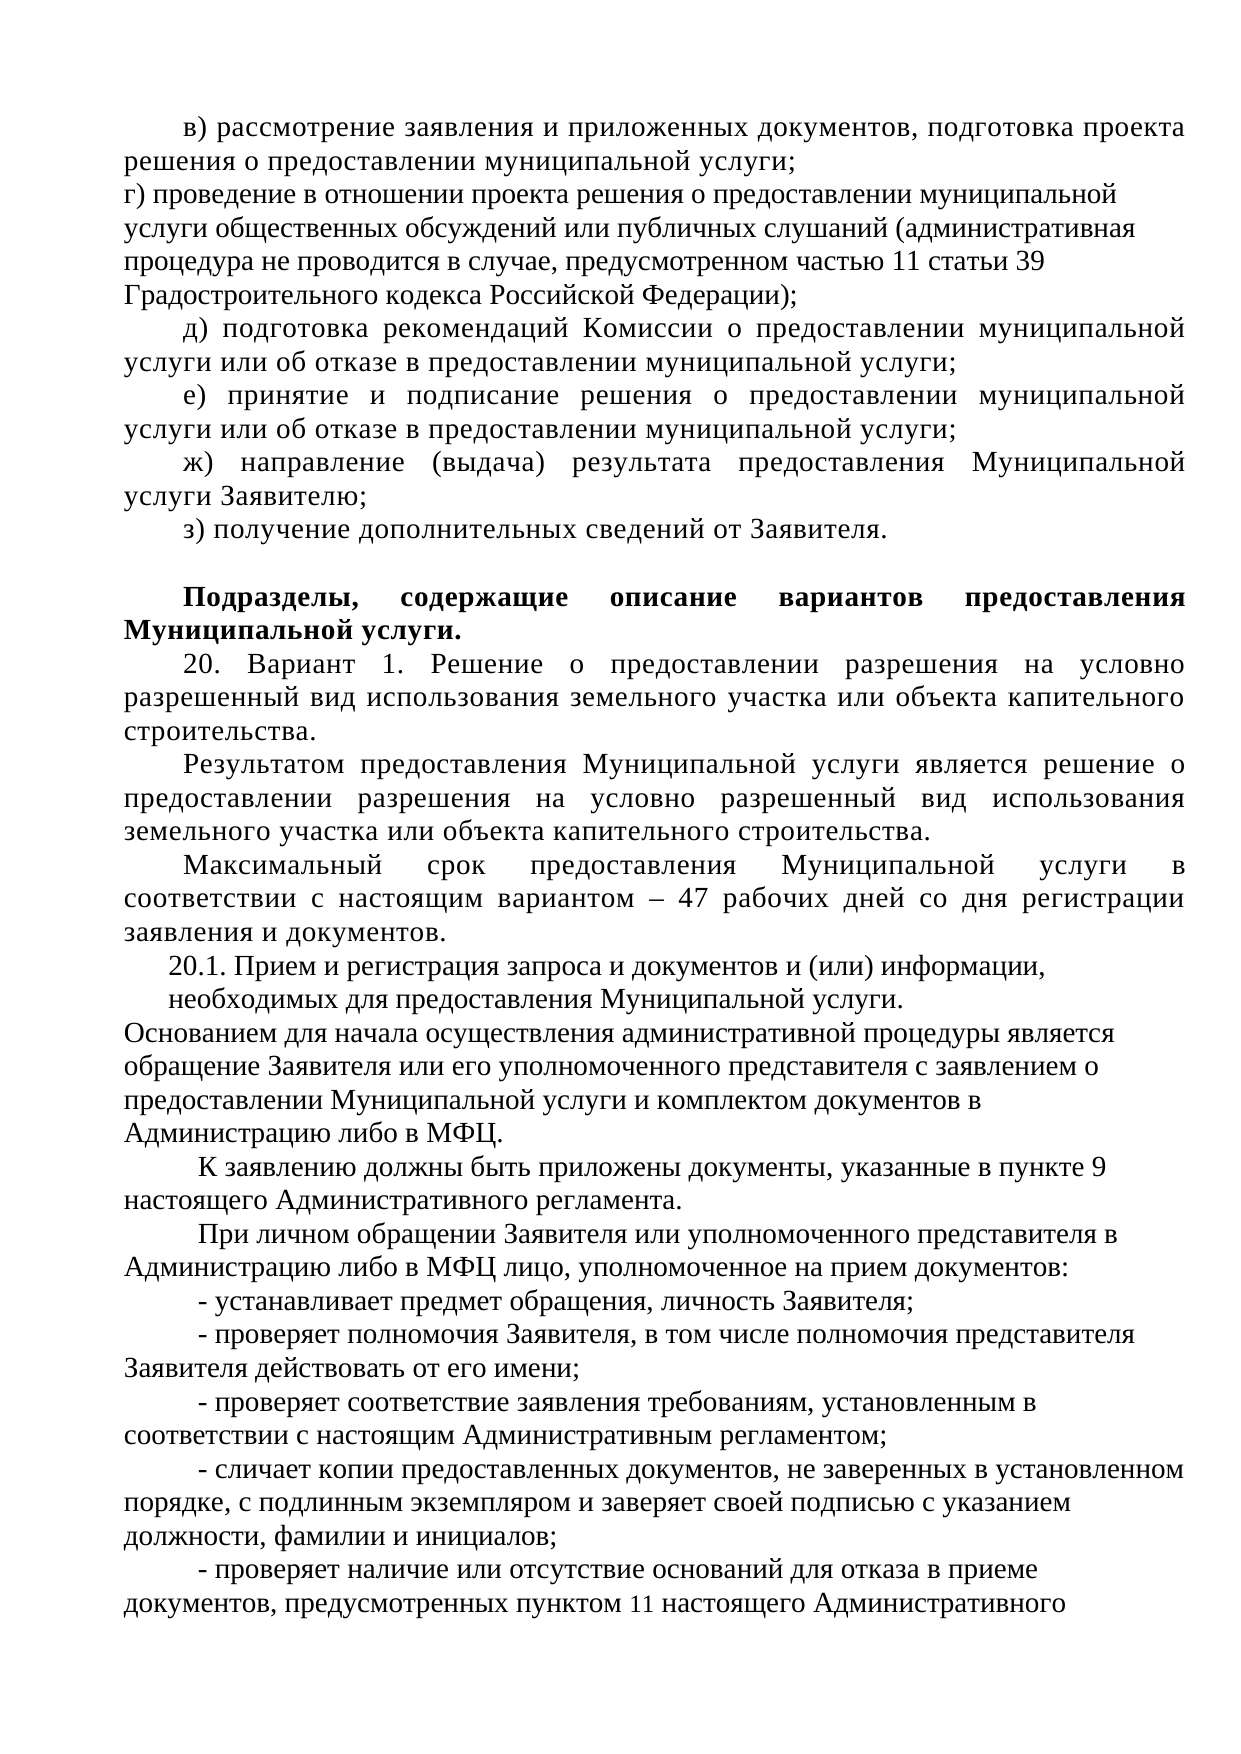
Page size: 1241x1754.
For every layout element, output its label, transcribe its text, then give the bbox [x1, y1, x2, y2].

text Максимальный срок предоставления Муниципальной услуги в соответствии с настоящим вариантом – 47 рабочих дней со дня регистрации заявления и документов. [124, 847, 1187, 948]
text - проверяет соответствие заявления требованиям, установленным в соответствии с настоящим Административным регламентом; [124, 1384, 1187, 1451]
text ж) направление (выдача) результата предоставления Муниципальной услуги Заявителю; [124, 444, 1187, 512]
text - сличает копии предоставленных документов, не заверенных в установленном порядке, с подлинным экземпляром и заверяет своей подписью с указанием должности, фамилии и инициалов; [124, 1451, 1187, 1551]
text Основанием для начала осуществления административной процедуры является обращение Заявителя или его уполномоченного представителя с заявлением о предоставлении Муниципальной услуги и комплектом документов в Администрацию либо в МФЦ. [124, 1015, 1187, 1149]
text г) проведение в отношении проекта решения о предоставлении муниципальной услуги общественных обсуждений или публичных слушаний (административная процедура не проводится в случае, предусмотренном частью 11 статьи 39 Градостроительного кодекса Российской Федерации); [124, 176, 1187, 310]
text 20.1. Прием и регистрация запроса и документов и (или) информации, необходимых для предоставления Муниципальной услуги. [168, 948, 1187, 1015]
text Результатом предоставления Муниципальной услуги является решение о предоставлении разрешения на условно разрешенный вид использования земельного участка или объекта капительного строительства. [124, 746, 1187, 847]
text д) подготовка рекомендаций Комиссии о предоставлении муниципальной услуги или об отказе в предоставлении муниципальной услуги; [124, 310, 1187, 377]
text - устанавливает предмет обращения, личность Заявителя; [124, 1283, 1187, 1317]
text е) принятие и подписание решения о предоставлении муниципальной услуги или об отказе в предоставлении муниципальной услуги; [124, 377, 1187, 444]
text Подразделы, содержащие описание вариантов предоставления Муниципальной услуги. [124, 579, 1187, 646]
text в) рассмотрение заявления и приложенных документов, подготовка проекта решения о предоставлении муниципальной услуги; [124, 109, 1187, 176]
text 20. Вариант 1. Решение о предоставлении разрешения на условно разрешенный вид использования земельного участка или объекта капительного строительства. [124, 646, 1187, 746]
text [124, 1551, 1187, 1618]
text К заявлению должны быть приложены документы, указанные в пункте 9 настоящего Административного регламента. [124, 1149, 1187, 1216]
text з) получение дополнительных сведений от Заявителя. [124, 512, 1187, 545]
text При личном обращении Заявителя или уполномоченного представителя в Администрацию либо в МФЦ лицо, уполномоченное на прием документов: [124, 1216, 1187, 1283]
text - проверяет полномочия Заявителя, в том числе полномочия представителя Заявителя действовать от его имени; [124, 1317, 1187, 1384]
